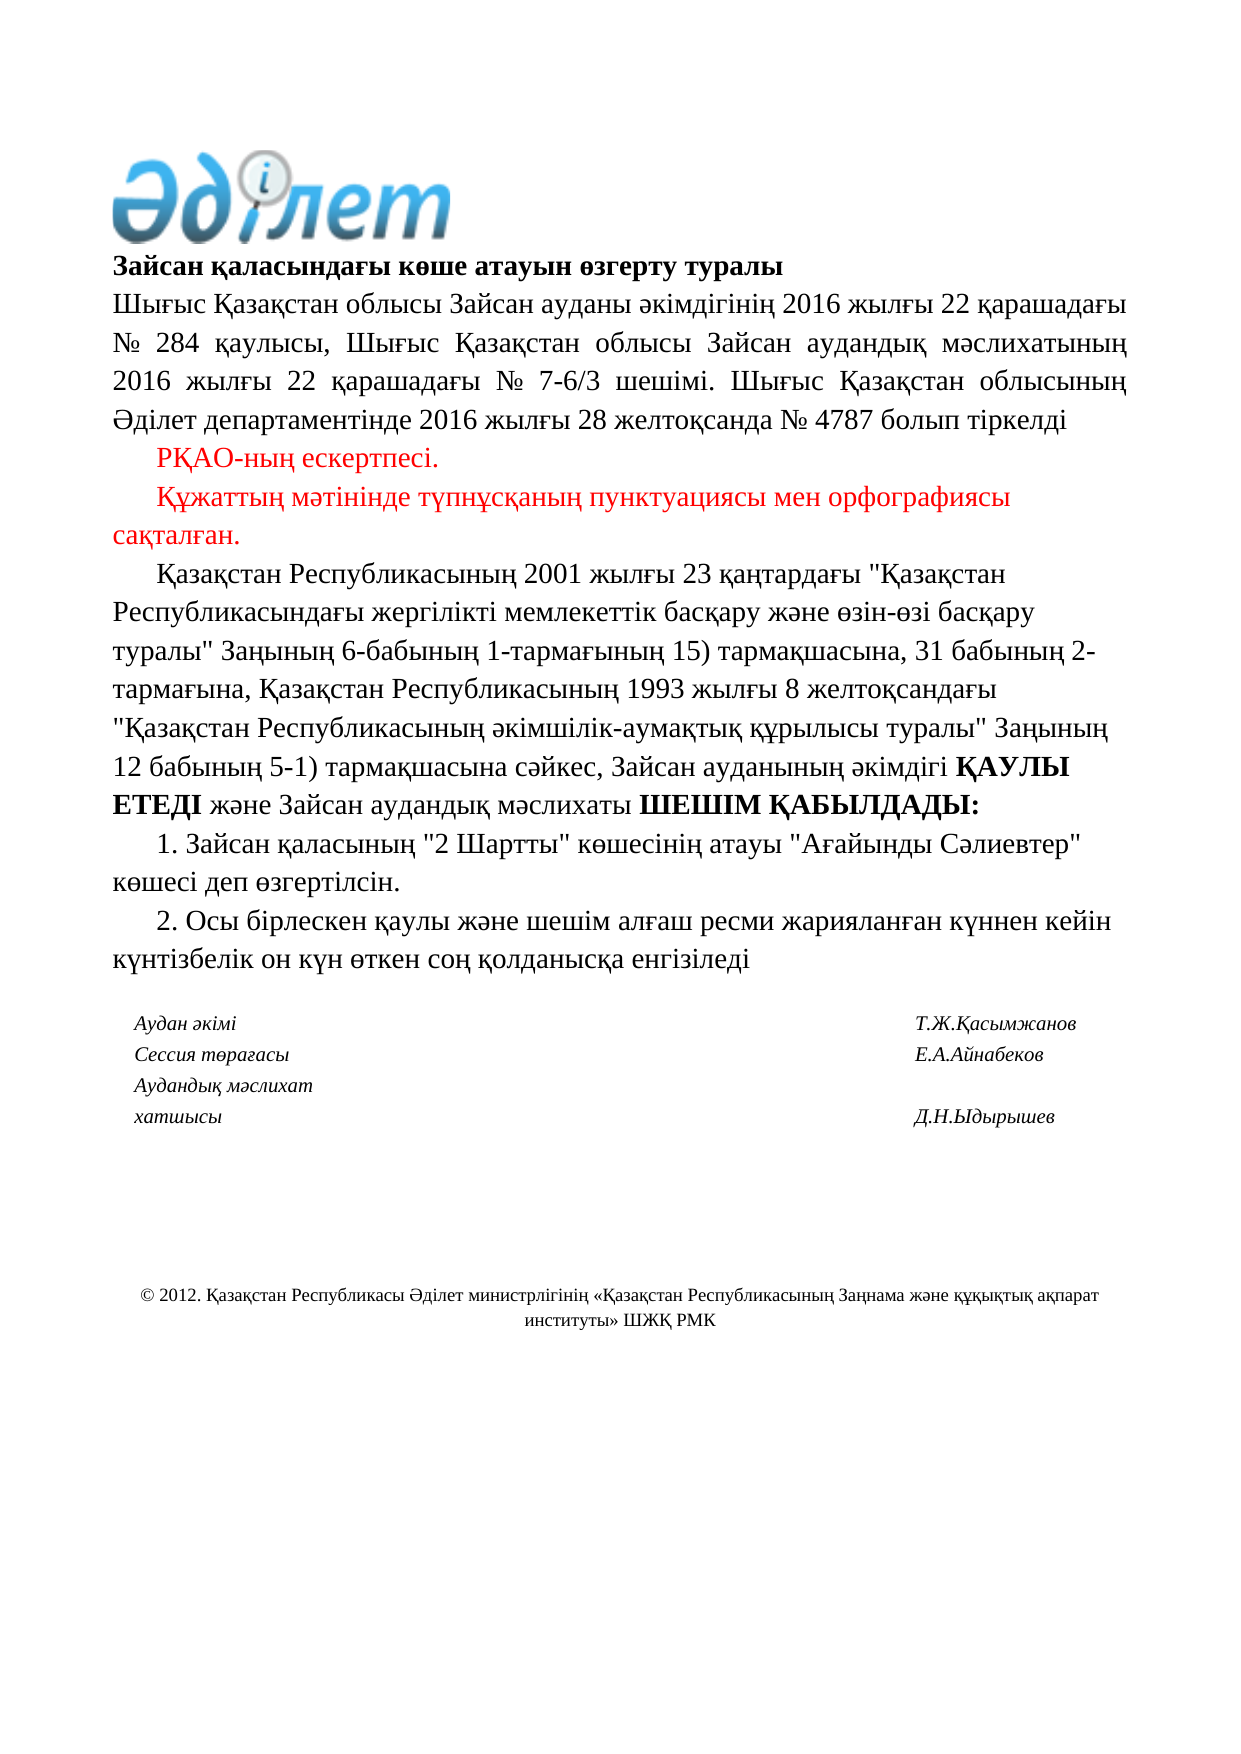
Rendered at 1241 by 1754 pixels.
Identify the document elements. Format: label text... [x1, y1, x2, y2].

table_cell Д.Н.Ыдырышев [913, 1102, 1240, 1133]
table_header Т.Ж.Қасымжанов [913, 1009, 1240, 1040]
table_cell Сессия төрағасы [101, 1040, 913, 1071]
text РҚАО-ның ескертпесі. Құжаттың мәтінінде түпнұсқаның пунктуациясы мен орфографиясы сақталған. Қазақстан Республикасының 2001 жылғы 23 қаңтардағы "Қазақстан Республикасындағы жергілікті мемлекеттік басқару және өзін-өзі басқару туралы" Заңының 6-бабының 1-тармағының 15) тармақшасына, 31 бабының 2-тармағына, Қазақстан Республикасының 1993 жылғы 8 желтоқсандағы "Қазақстан Республикасының әкімшілік-аумақтық құрылысы туралы" Заңының 12 бабының 5-1) тармақшасына сәйкес, Зайсан ауданының әкімдігі ҚАУЛЫ ЕТЕДІ және Зайсан аудандық мәслихаты ШЕШІМ ҚАБЫЛДАДЫ: 1. Зайсан қаласының "2 Шартты" көшесінің атауы "Ағайынды Сәлиевтер" көшесі деп өзгертілсін. 2. Осы бірлескен қаулы және шешім алғаш ресми жарияланған күннен кейін күнтізбелік он күн өткен соң қолданысқа енгізіледі [112, 440, 1128, 1005]
text Зайсан қаласындағы көше атауын өзгерту туралы [112, 248, 1128, 281]
text Шығыс Қазақстан облысы Зайсан ауданы әкімдігінің 2016 жылғы 22 қарашадағы № 284 қаулысы, Шығыс Қазақстан облысы Зайсан аудандық мәслихатының 2016 жылғы 22 қарашадағы № 7-6/3 шешімі. Шығыс Қазақстан облысының Әділет департаментінде 2016 жылғы 28 желтоқсанда № 4787 болып тіркелді [112, 286, 1128, 435]
text © 2012. Қазақстан Республикасы Әділет министрлігінің «Қазақстан Республикасының Заңнама және құқықтық ақпарат институты» ШЖҚ РМК [112, 1284, 1128, 1331]
table_cell Аудандық мәслихат [101, 1071, 1240, 1102]
picture [112, 150, 451, 244]
table_header Аудан әкімі [101, 1009, 913, 1040]
table_cell хатшысы [101, 1102, 913, 1133]
table_cell Е.А.Айнабеков [913, 1040, 1240, 1071]
